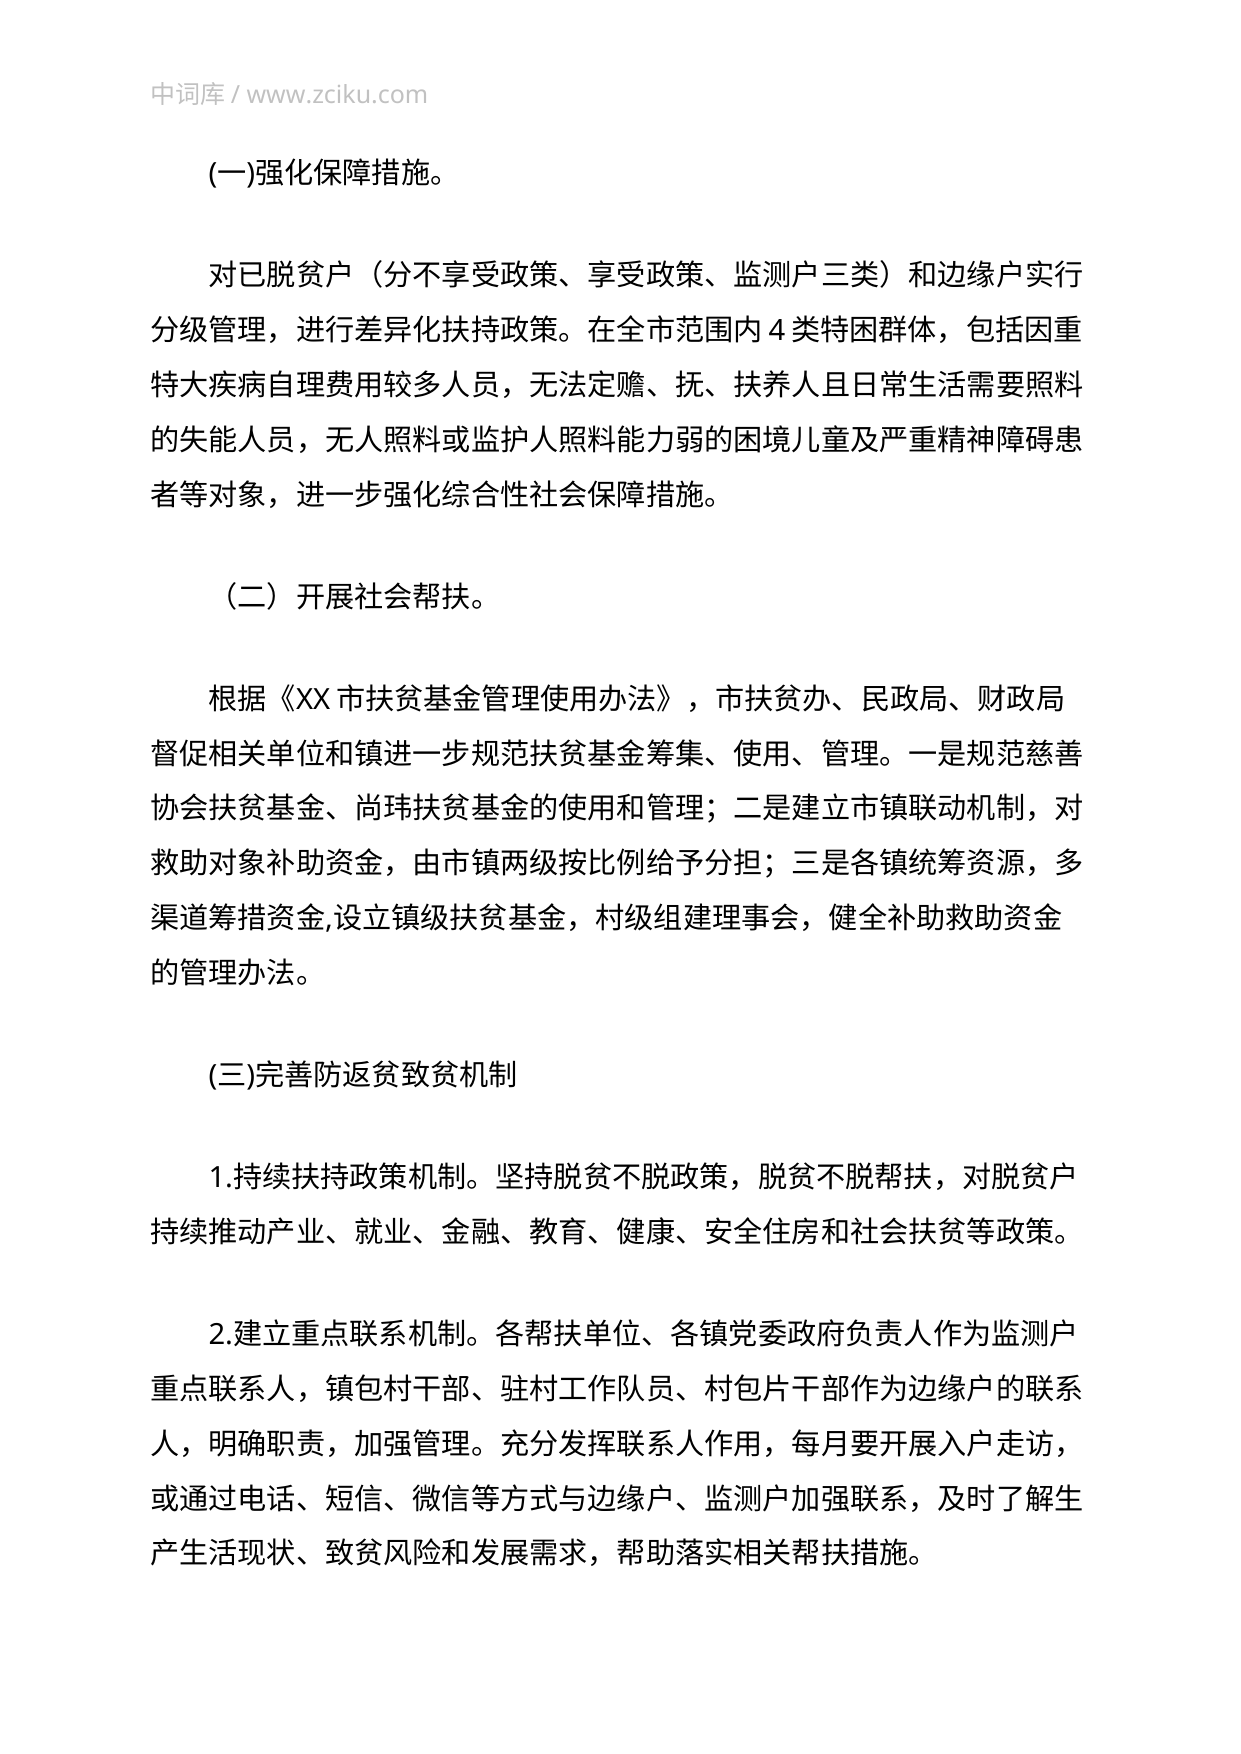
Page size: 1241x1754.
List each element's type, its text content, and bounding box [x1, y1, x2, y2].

text 2.建立重点联系机制。各帮扶单位、各镇党委政府负责人作为监测户重点联系人，镇包村干部、驻村工作队员、村包片干部作为边缘户的联系人，明确职责，加强管理。充分发挥联系人作用，每月要开展入户走访，或通过电话、短信、微信等方式与边缘户、监测户加强联系，及时了解生产生活现状、致贫风险和发展需求，帮助落实相关帮扶措施。 [150, 1310, 1090, 1572]
text （二）开展社会帮扶。 [150, 573, 1090, 616]
text (三)完善防返贫致贫机制 [150, 1052, 1090, 1094]
text 1.持续扶持政策机制。坚持脱贫不脱政策，脱贫不脱帮扶，对脱贫户持续推动产业、就业、金融、教育、健康、安全住房和社会扶贫等政策。 [150, 1154, 1090, 1251]
text 根据《XX市扶贫基金管理使用办法》，市扶贫办、民政局、财政局督促相关单位和镇进一步规范扶贫基金筹集、使用、管理。一是规范慈善协会扶贫基金、尚玮扶贫基金的使用和管理；二是建立市镇联动机制，对救助对象补助资金，由市镇两级按比例给予分担；三是各镇统筹资源，多渠道筹措资金,设立镇级扶贫基金，村级组建理事会，健全补助救助资金的管理办法。 [150, 675, 1090, 992]
text (一)强化保障措施。 [150, 150, 1090, 192]
text 对已脱贫户（分不享受政策、享受政策、监测户三类）和边缘户实行分级管理，进行差异化扶持政策。在全市范围内4类特困群体，包括因重特大疾病自理费用较多人员，无法定赡、抚、扶养人且日常生活需要照料的失能人员，无人照料或监护人照料能力弱的困境儿童及严重精神障碍患者等对象，进一步强化综合性社会保障措施。 [150, 252, 1090, 514]
